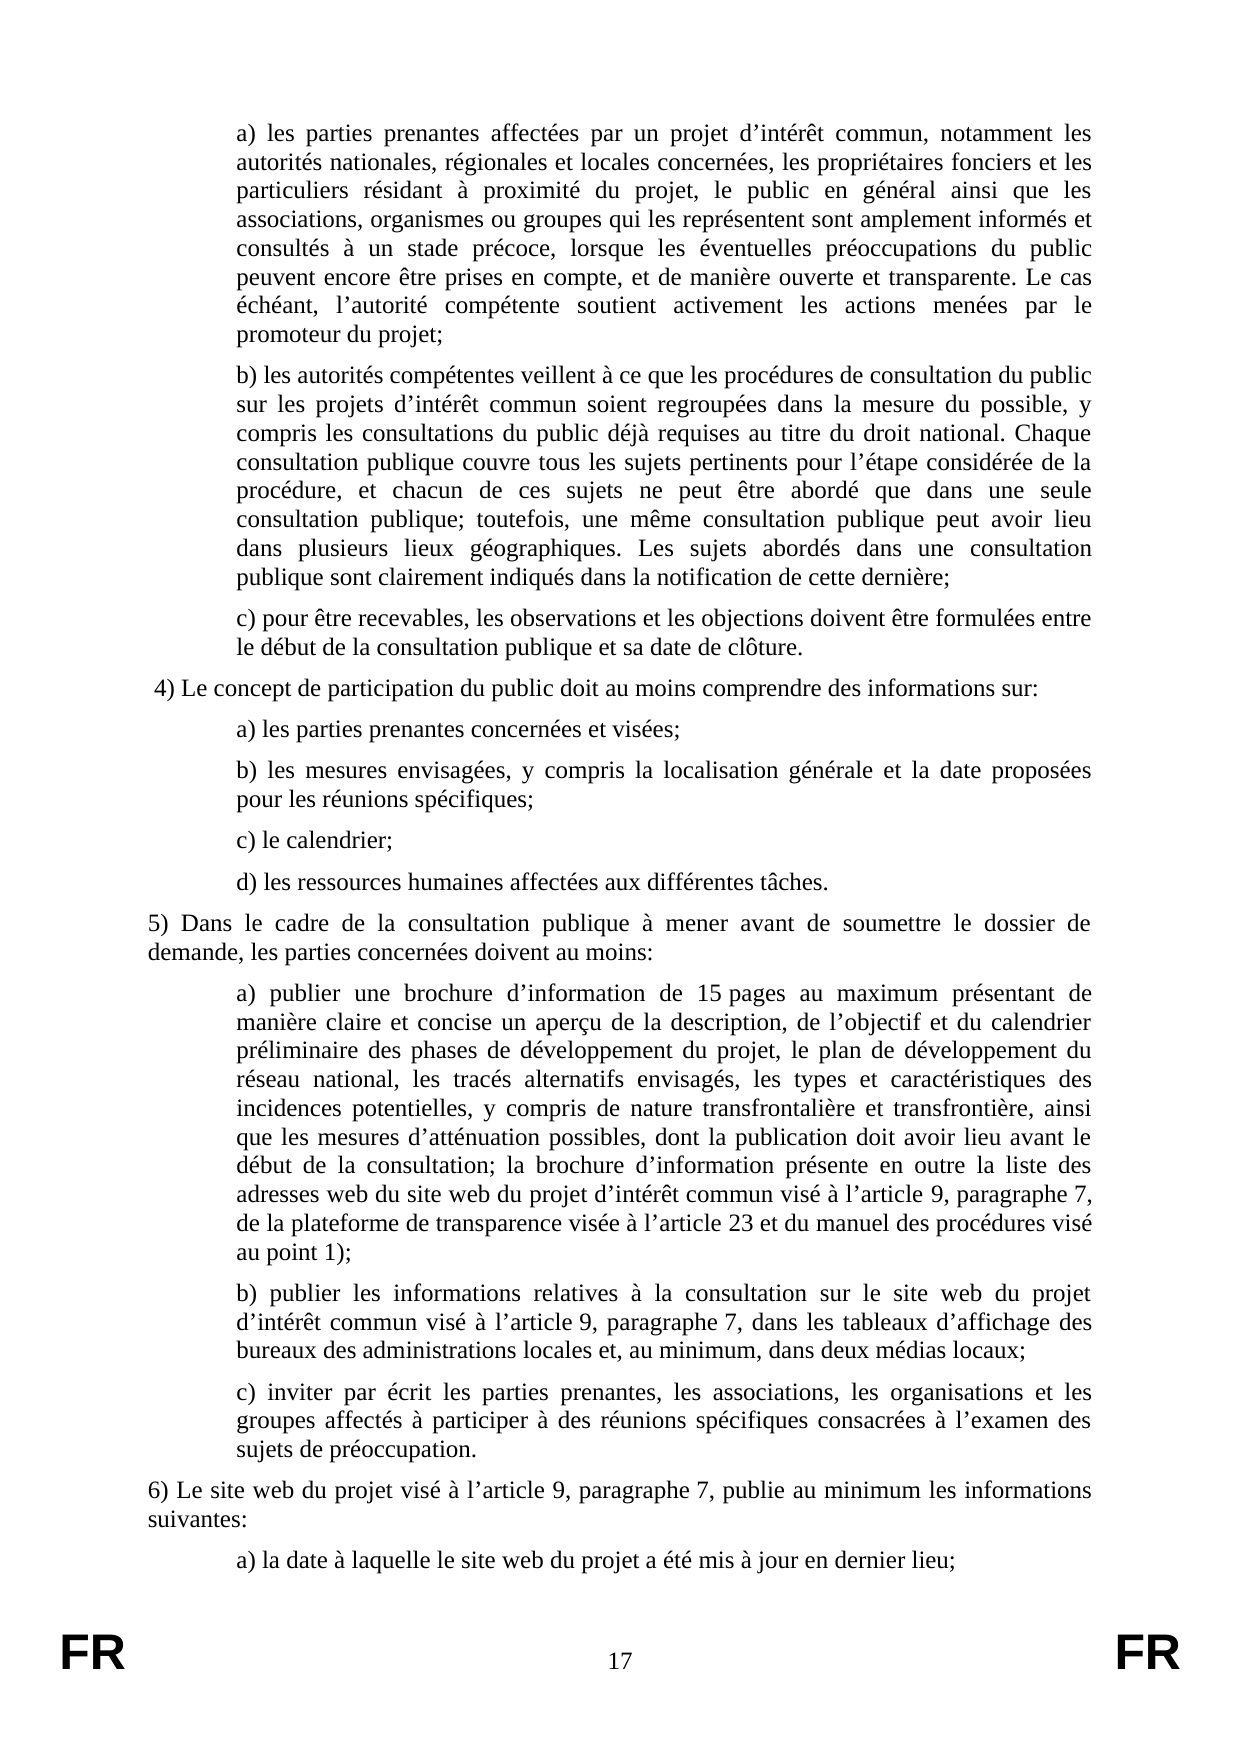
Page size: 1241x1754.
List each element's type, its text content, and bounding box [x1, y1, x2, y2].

text a) la date à laquelle le site web du projet a été mis à jour en dernier lieu; [148, 1546, 1093, 1574]
text 6) Le site web du projet visé à l’article 9, paragraphe 7, publie au minimum les informations suivantes: [148, 1476, 1093, 1533]
text a) les parties prenantes concernées et visées; [148, 714, 1093, 743]
text c) le calendrier; [148, 826, 1093, 854]
text c) inviter par écrit les parties prenantes, les associations, les organisations et les groupes affectés à participer à des réunions spécifiques consacrées à l’examen des sujets de préoccupation. [148, 1377, 1093, 1463]
text b) les autorités compétentes veillent à ce que les procédures de consultation du public sur les projets d’intérêt commun soient regroupées dans la mesure du possible, y compris les consultations du public déjà requises au titre du droit national. Chaque consultation publique couvre tous les sujets pertinents pour l’étape considérée de la procédure, et chacun de ces sujets ne peut être abordé que dans une seule consultation publique; toutefois, une même consultation publique peut avoir lieu dans plusieurs lieux géographiques. Les sujets abordés dans une consultation publique sont clairement indiqués dans la notification de cette dernière; [148, 361, 1093, 591]
text 4) Le concept de participation du public doit au moins comprendre des informations sur: [148, 673, 1093, 702]
text d) les ressources humaines affectées aux différentes tâches. [148, 867, 1093, 896]
text b) les mesures envisagées, y compris la localisation générale et la date proposées pour les réunions spécifiques; [148, 756, 1093, 813]
text 5) Dans le cadre de la consultation publique à mener avant de soumettre le dossier de demande, les parties concernées doivent au moins: [148, 908, 1093, 966]
text a) publier une brochure d’information de 15 pages au maximum présentant de manière claire et concise un aperçu de la description, de l’objectif et du calendrier préliminaire des phases de développement du projet, le plan de développement du réseau national, les tracés alternatifs envisagés, les types et caractéristiques des incidences potentielles, y compris de nature transfrontalière et transfrontière, ainsi que les mesures d’atténuation possibles, dont la publication doit avoir lieu avant le début de la consultation; la brochure d’information présente en outre la liste des adresses web du site web du projet d’intérêt commun visé à l’article 9, paragraphe 7, de la plateforme de transparence visée à l’article 23 et du manuel des procédures visé au point 1); [148, 978, 1093, 1266]
text a) les parties prenantes affectées par un projet d’intérêt commun, notamment les autorités nationales, régionales et locales concernées, les propriétaires fonciers et les particuliers résidant à proximité du projet, le public en général ainsi que les associations, organismes ou groupes qui les représentent sont amplement informés et consultés à un stade précoce, lorsque les éventuelles préoccupations du public peuvent encore être prises en compte, et de manière ouverte et transparente. Le cas échéant, l’autorité compétente soutient activement les actions menées par le promoteur du projet; [148, 118, 1093, 348]
text c) pour être recevables, les observations et les objections doivent être formulées entre le début de la consultation publique et sa date de clôture. [148, 603, 1093, 661]
text b) publier les informations relatives à la consultation sur le site web du projet d’intérêt commun visé à l’article 9, paragraphe 7, dans les tableaux d’affichage des bureaux des administrations locales et, au minimum, dans deux médias locaux; [148, 1278, 1093, 1364]
